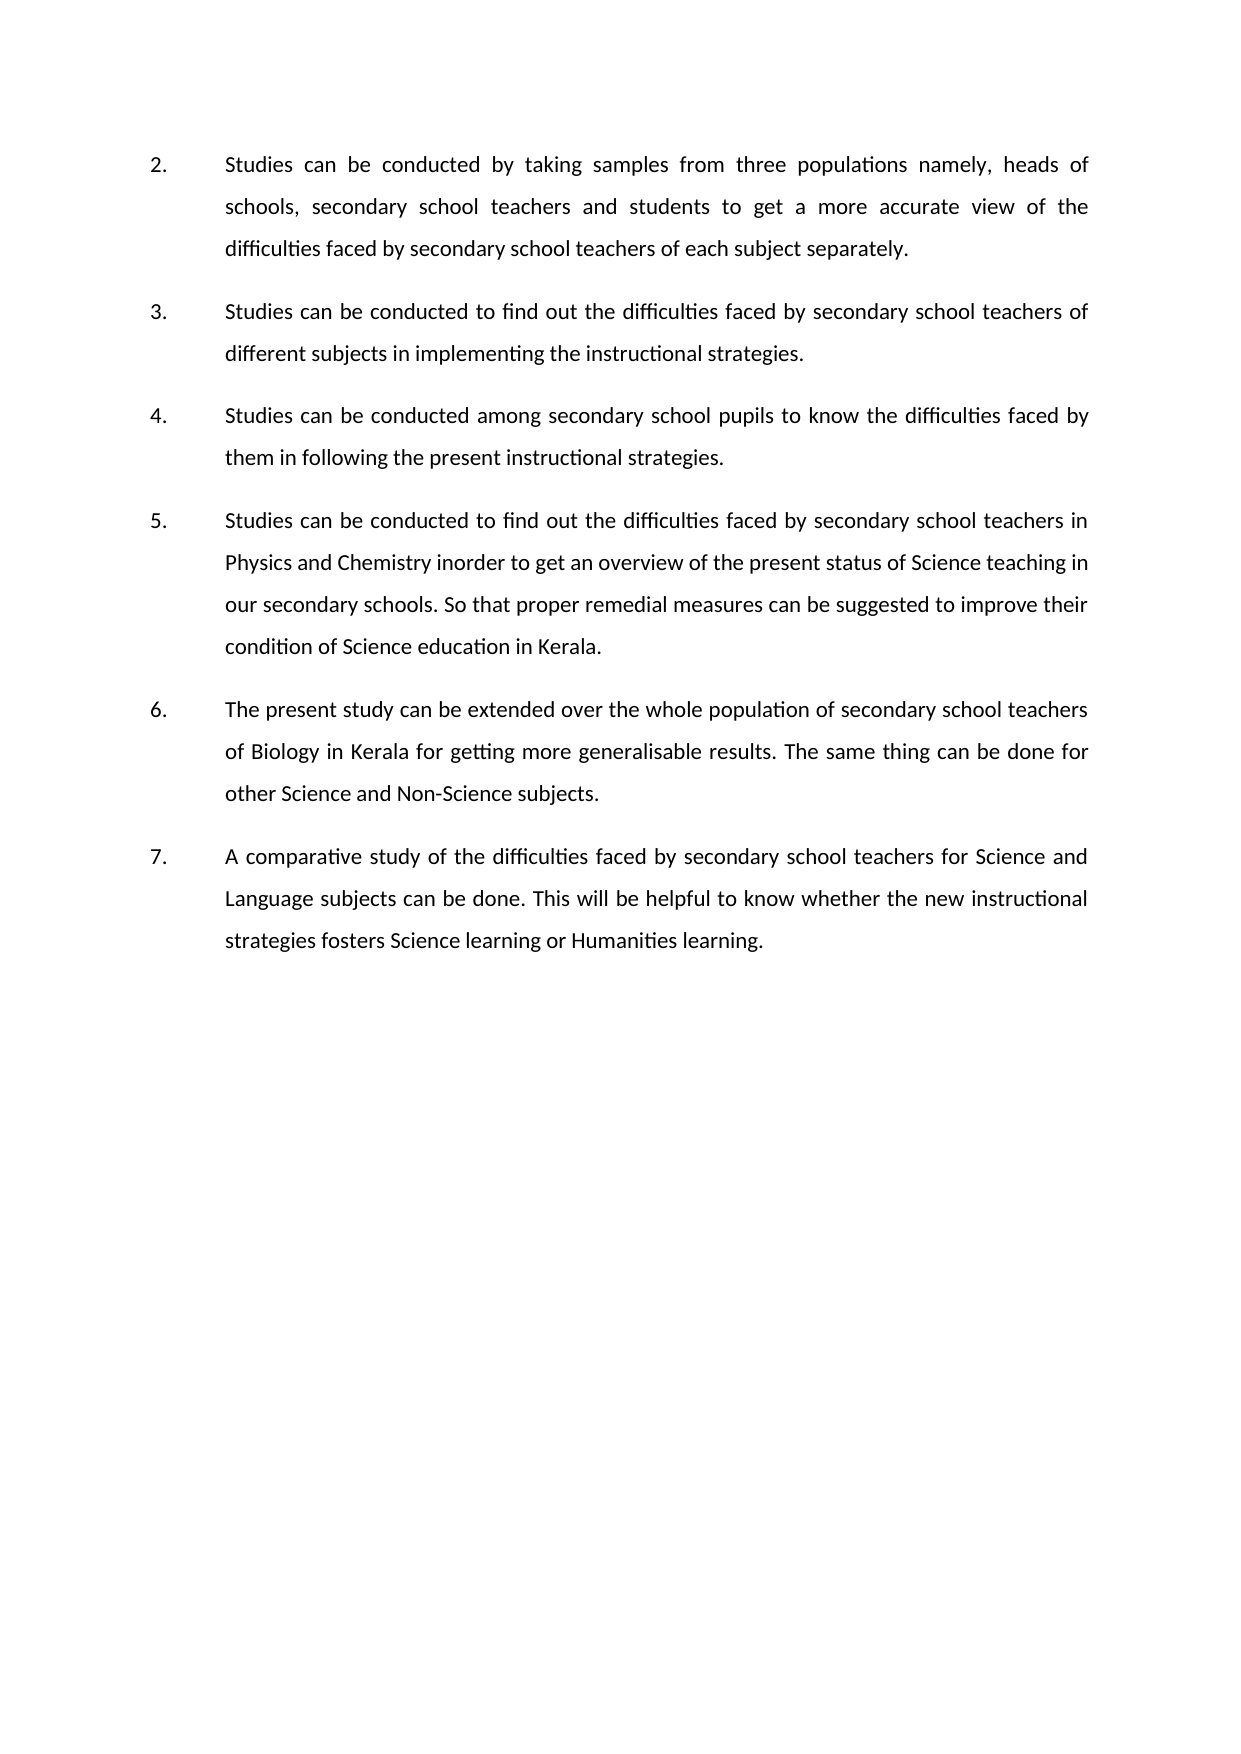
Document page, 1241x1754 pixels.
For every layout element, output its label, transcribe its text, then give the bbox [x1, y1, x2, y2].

text 3. Studies can be conducted to find out the difficulties faced by secondary school teachers of different subjects in implementing the instructional strategies. [150, 297, 1090, 367]
text 7. A comparative study of the difficulties faced by secondary school teachers for Science and Language subjects can be done. This will be helpful to know whether the new instructional strategies fosters Science learning or Humanities learning. [150, 842, 1090, 954]
text 2. Studies can be conducted by taking samples from three populations namely, heads of schools, secondary school teachers and students to get a more accurate view of the difficulties faced by secondary school teachers of each subject separately. [150, 150, 1090, 262]
text 4. Studies can be conducted among secondary school pupils to know the difficulties faced by them in following the present instructional strategies. [150, 402, 1090, 472]
text 6. The present study can be extended over the whole population of secondary school teachers of Biology in Kerala for getting more generalisable results. The same thing can be done for other Science and Non-Science subjects. [150, 695, 1090, 807]
text 5. Studies can be conducted to find out the difficulties faced by secondary school teachers in Physics and Chemistry inorder to get an overview of the present status of Science teaching in our secondary schools. So that proper remedial measures can be suggested to improve their condition of Science education in Kerala. [150, 506, 1090, 660]
